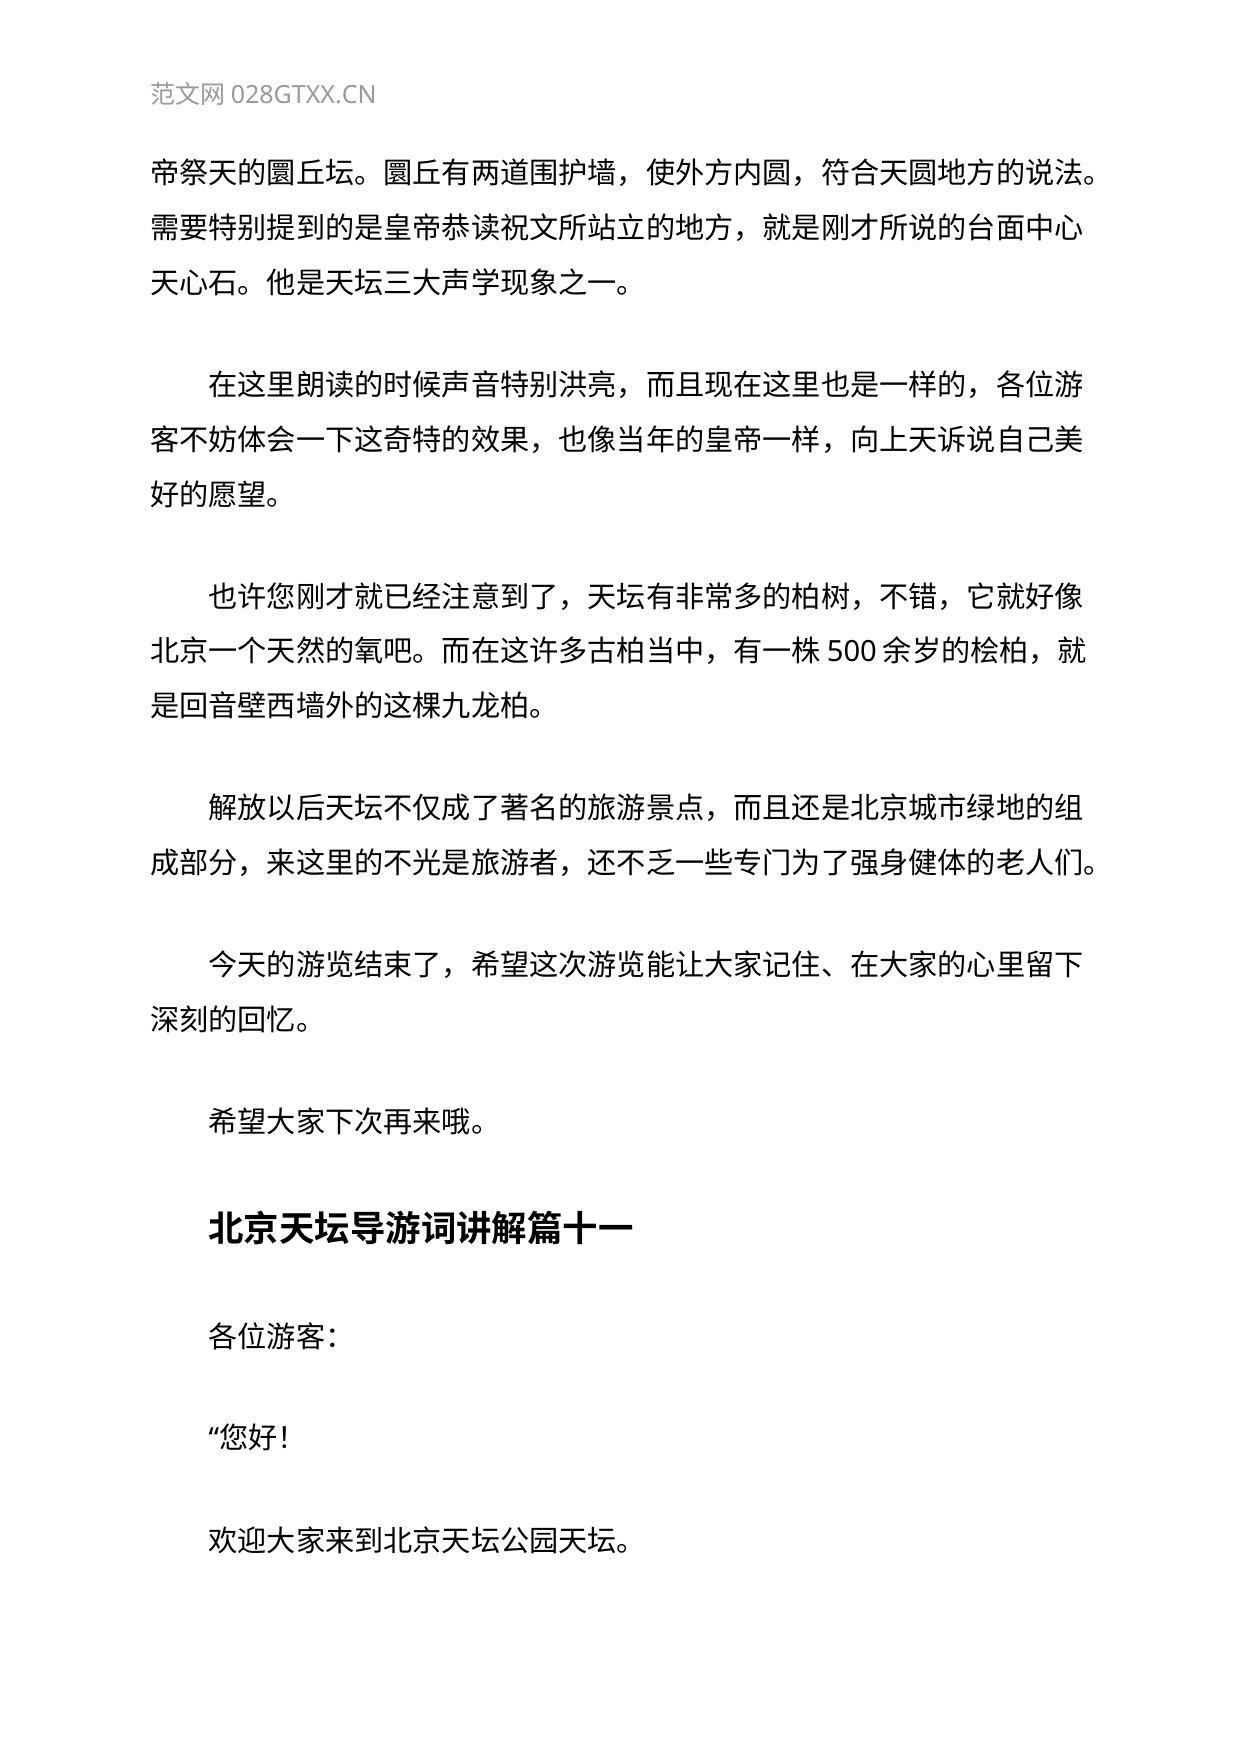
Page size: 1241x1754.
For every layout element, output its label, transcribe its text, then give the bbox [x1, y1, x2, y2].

text 在这里朗读的时候声音特别洪亮，而且现在这里也是一样的，各位游客不妨体会一下这奇特的效果，也像当年的皇帝一样，向上天诉说自己美好的愿望。 [150, 362, 1090, 514]
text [150, 150, 1090, 302]
text 北京天坛导游词讲解篇十一 [150, 1200, 1090, 1251]
text “您好！ [150, 1415, 1090, 1457]
text 各位游客： [150, 1313, 1090, 1356]
text 今天的游览结束了，希望这次游览能让大家记住、在大家的心里留下深刻的回忆。 [150, 941, 1090, 1039]
text 解放以后天坛不仅成了著名的旅游景点，而且还是北京城市绿地的组成部分，来这里的不光是旅游者，还不乏一些专门为了强身健体的老人们。 [150, 785, 1090, 882]
text 希望大家下次再来哦。 [150, 1098, 1090, 1140]
text 欢迎大家来到北京天坛公园天坛。 [150, 1517, 1090, 1559]
text 也许您刚才就已经注意到了，天坛有非常多的柏树，不错，它就好像北京一个天然的氧吧。而在这许多古柏当中，有一株500余岁的桧柏，就是回音壁西墙外的这棵九龙柏。 [150, 573, 1090, 725]
